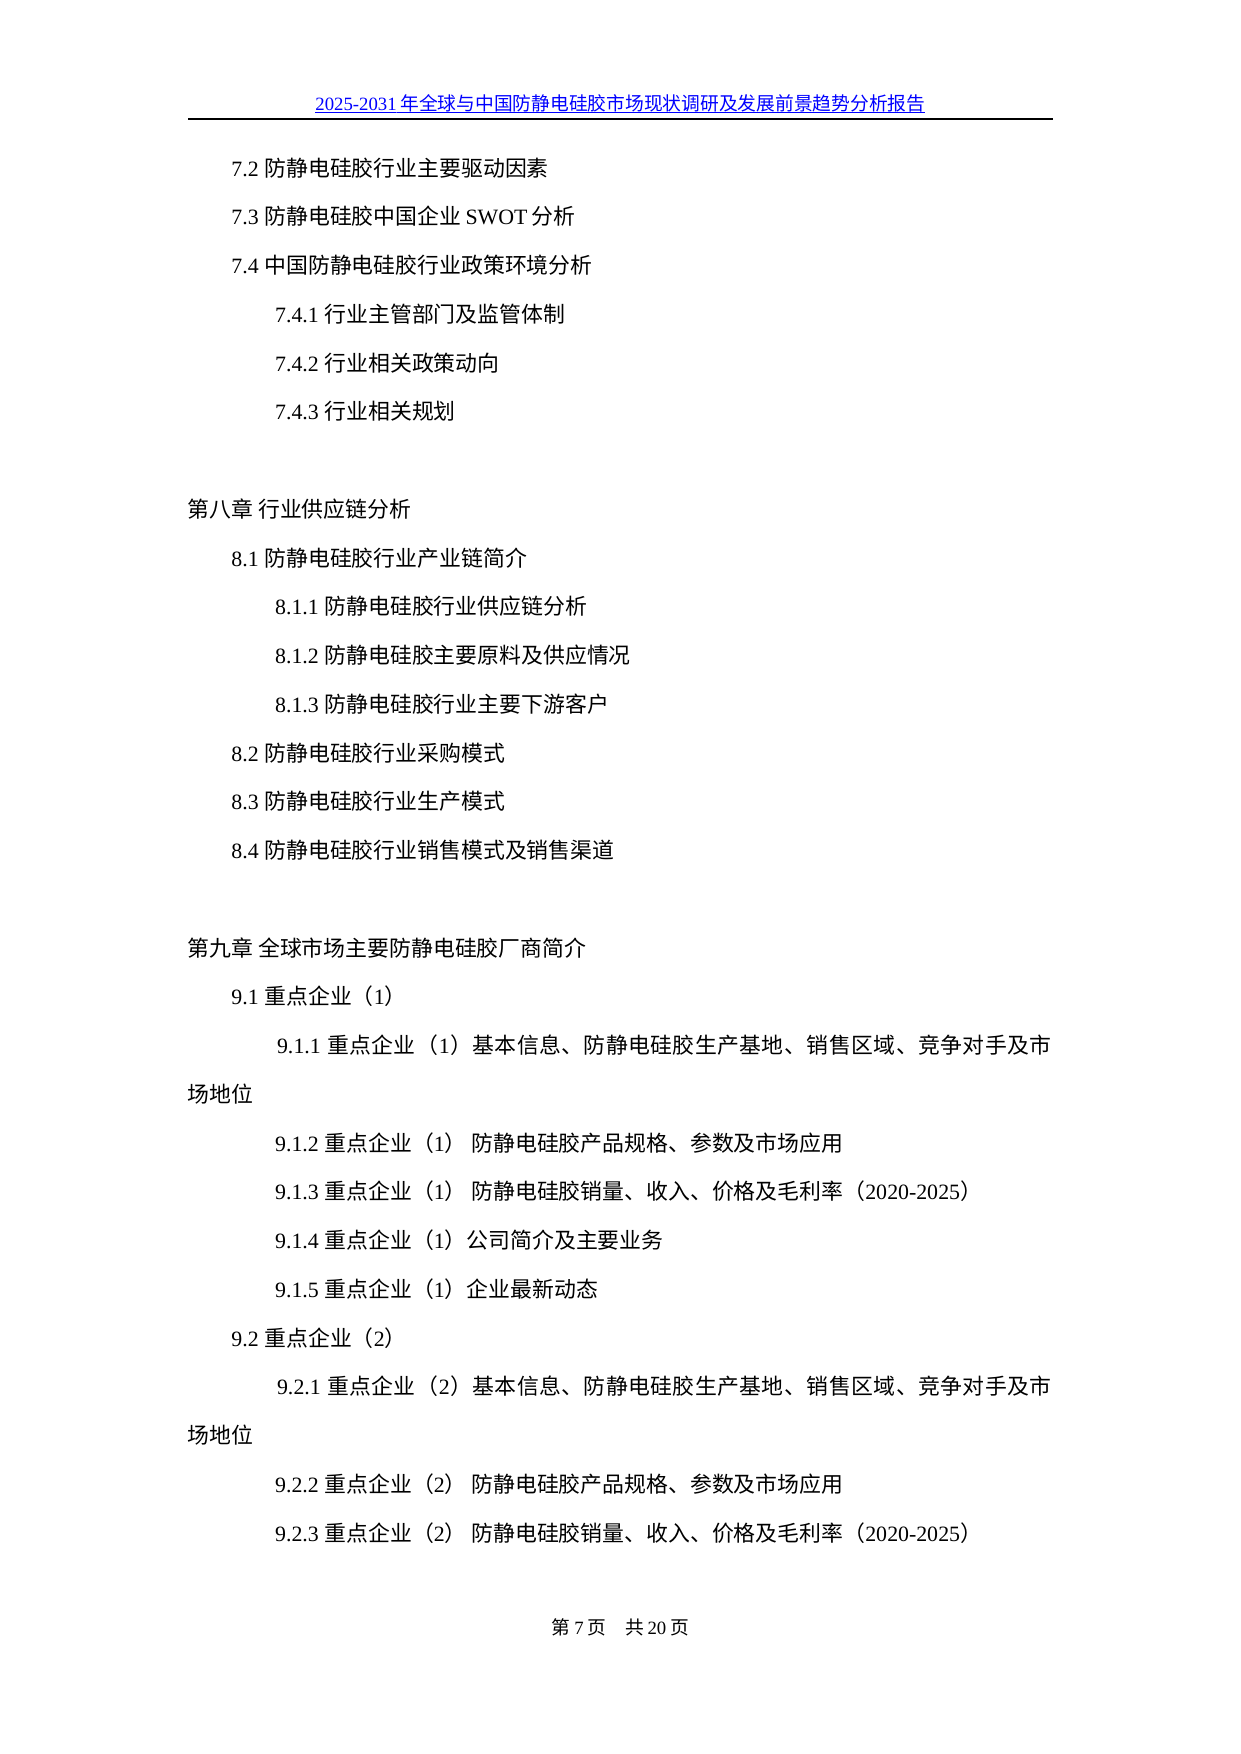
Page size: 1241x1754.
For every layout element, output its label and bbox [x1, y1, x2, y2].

text [187, 150, 1053, 1548]
